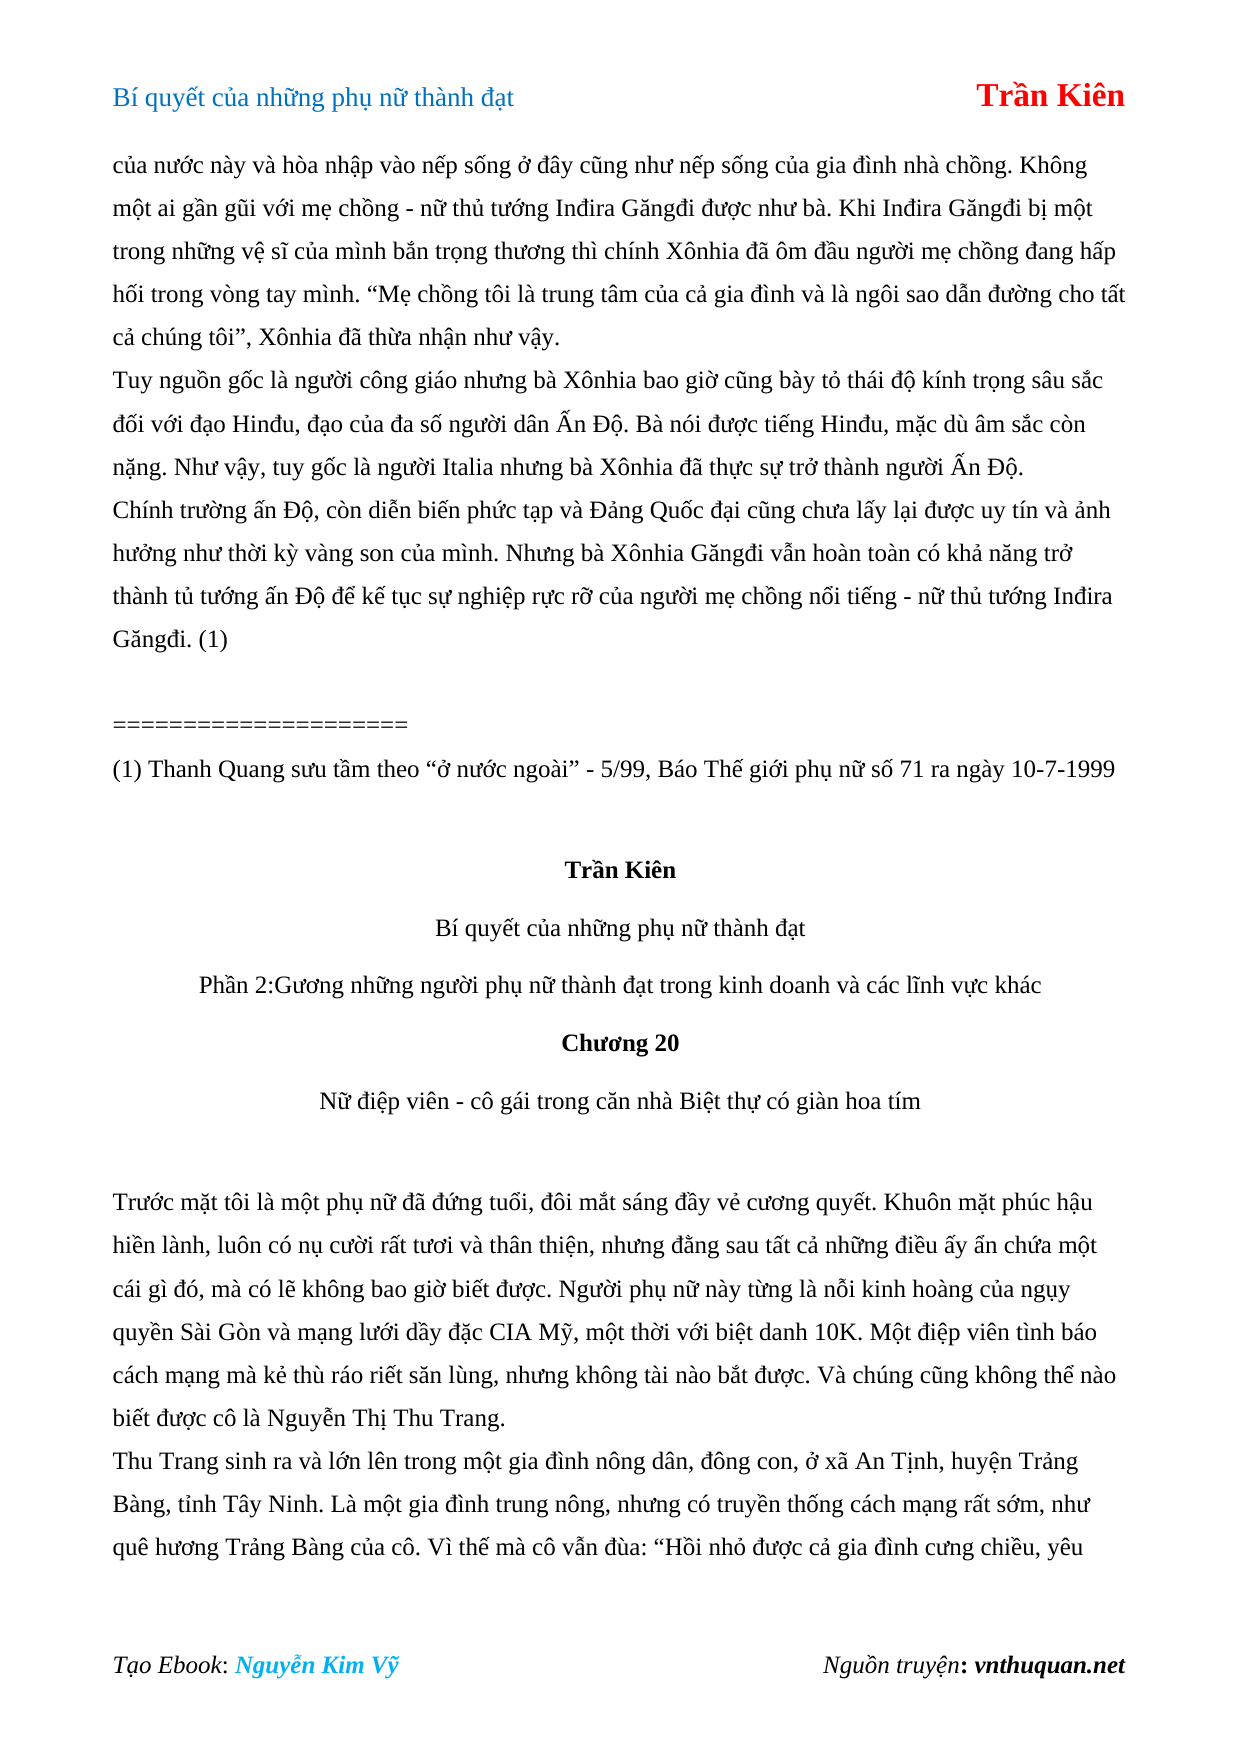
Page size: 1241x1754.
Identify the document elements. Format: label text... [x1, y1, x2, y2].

text Chương 20 [112, 1028, 1128, 1057]
text Phần 2:Gương những người phụ nữ thành đạt trong kinh doanh và các lĩnh vực khác [112, 971, 1128, 999]
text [112, 1144, 1128, 1561]
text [112, 150, 1128, 782]
text Bí quyết của những phụ nữ thành đạt [112, 913, 1128, 941]
text Nữ điệp viên - cô gái trong căn nhà Biệt thự có giàn hoa tím [112, 1086, 1128, 1115]
text Trần Kiên [112, 855, 1128, 883]
